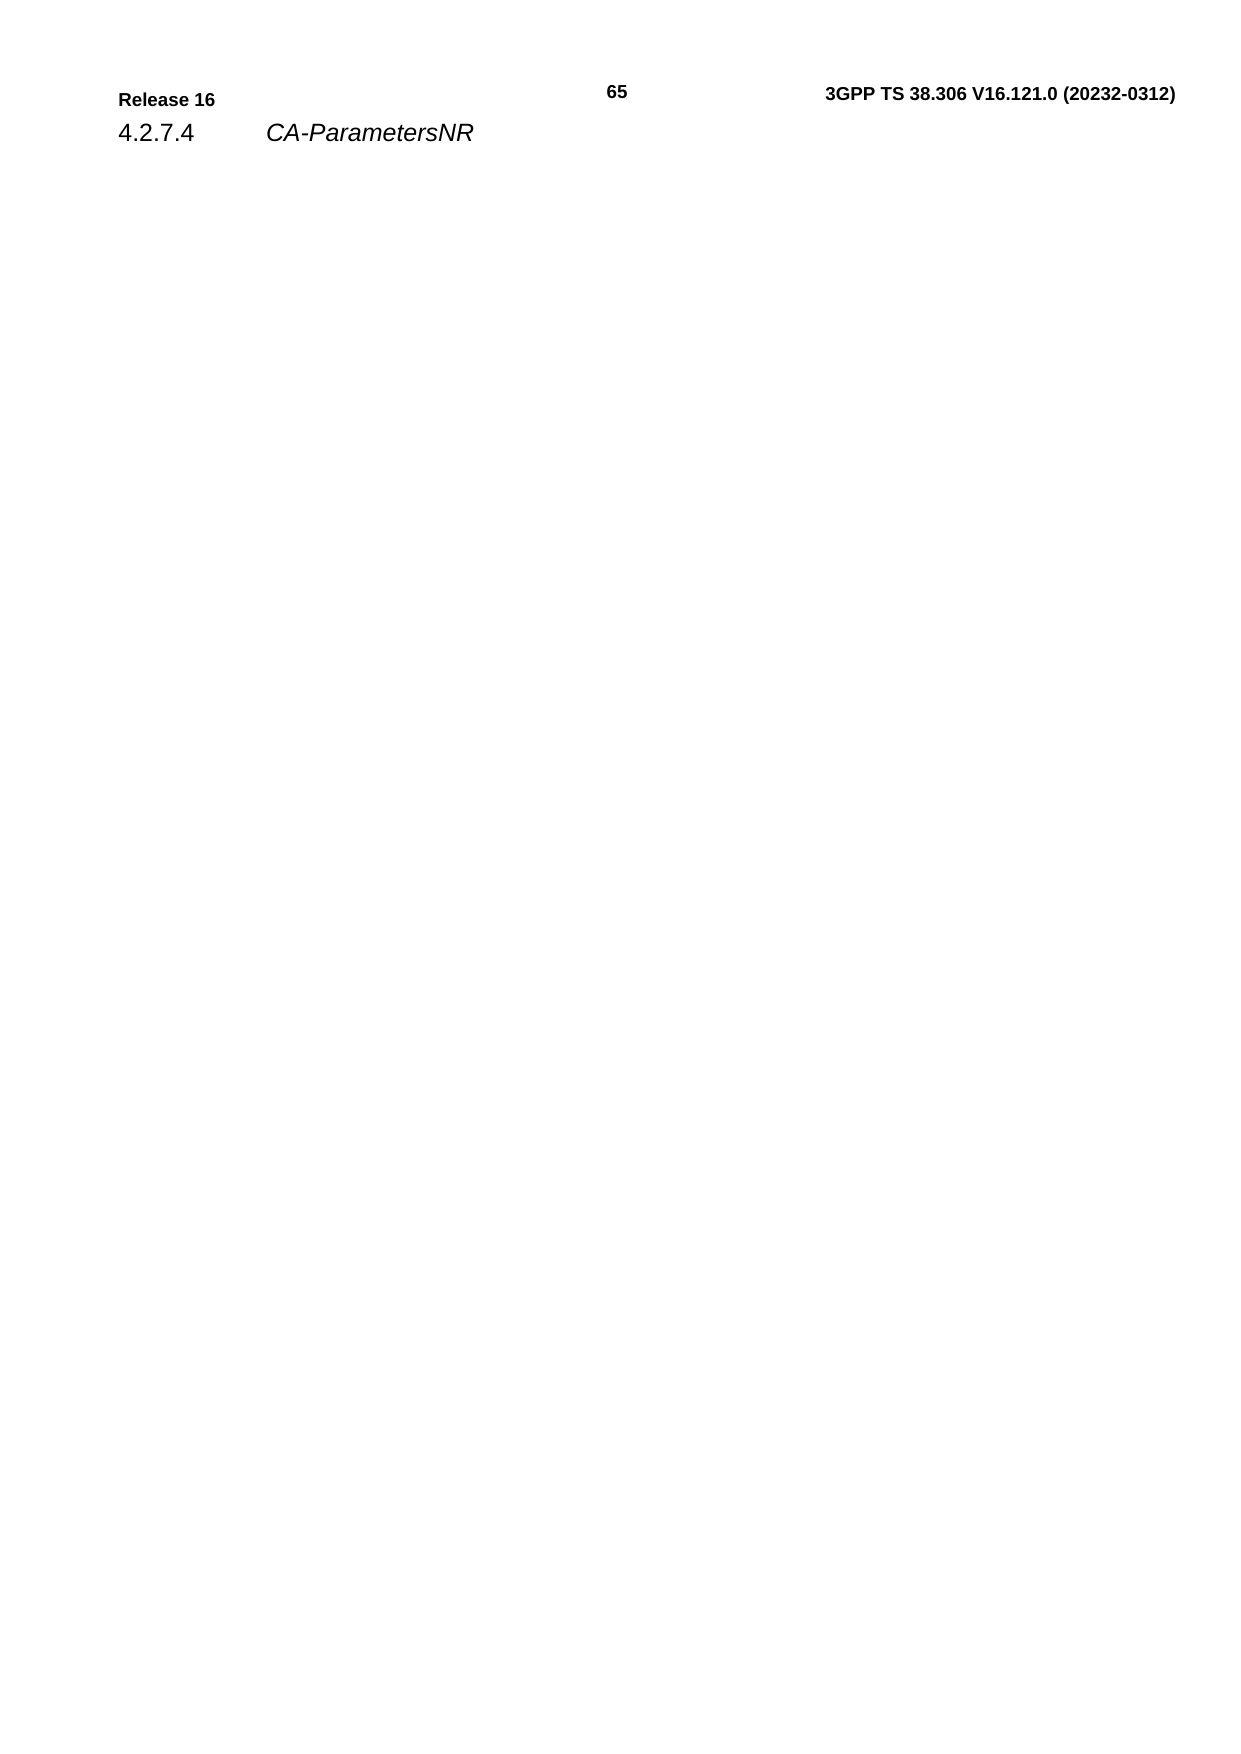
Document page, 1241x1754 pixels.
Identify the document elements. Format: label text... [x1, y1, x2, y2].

subtitle 4.2.7.4 CA-ParametersNR [118, 118, 1122, 147]
